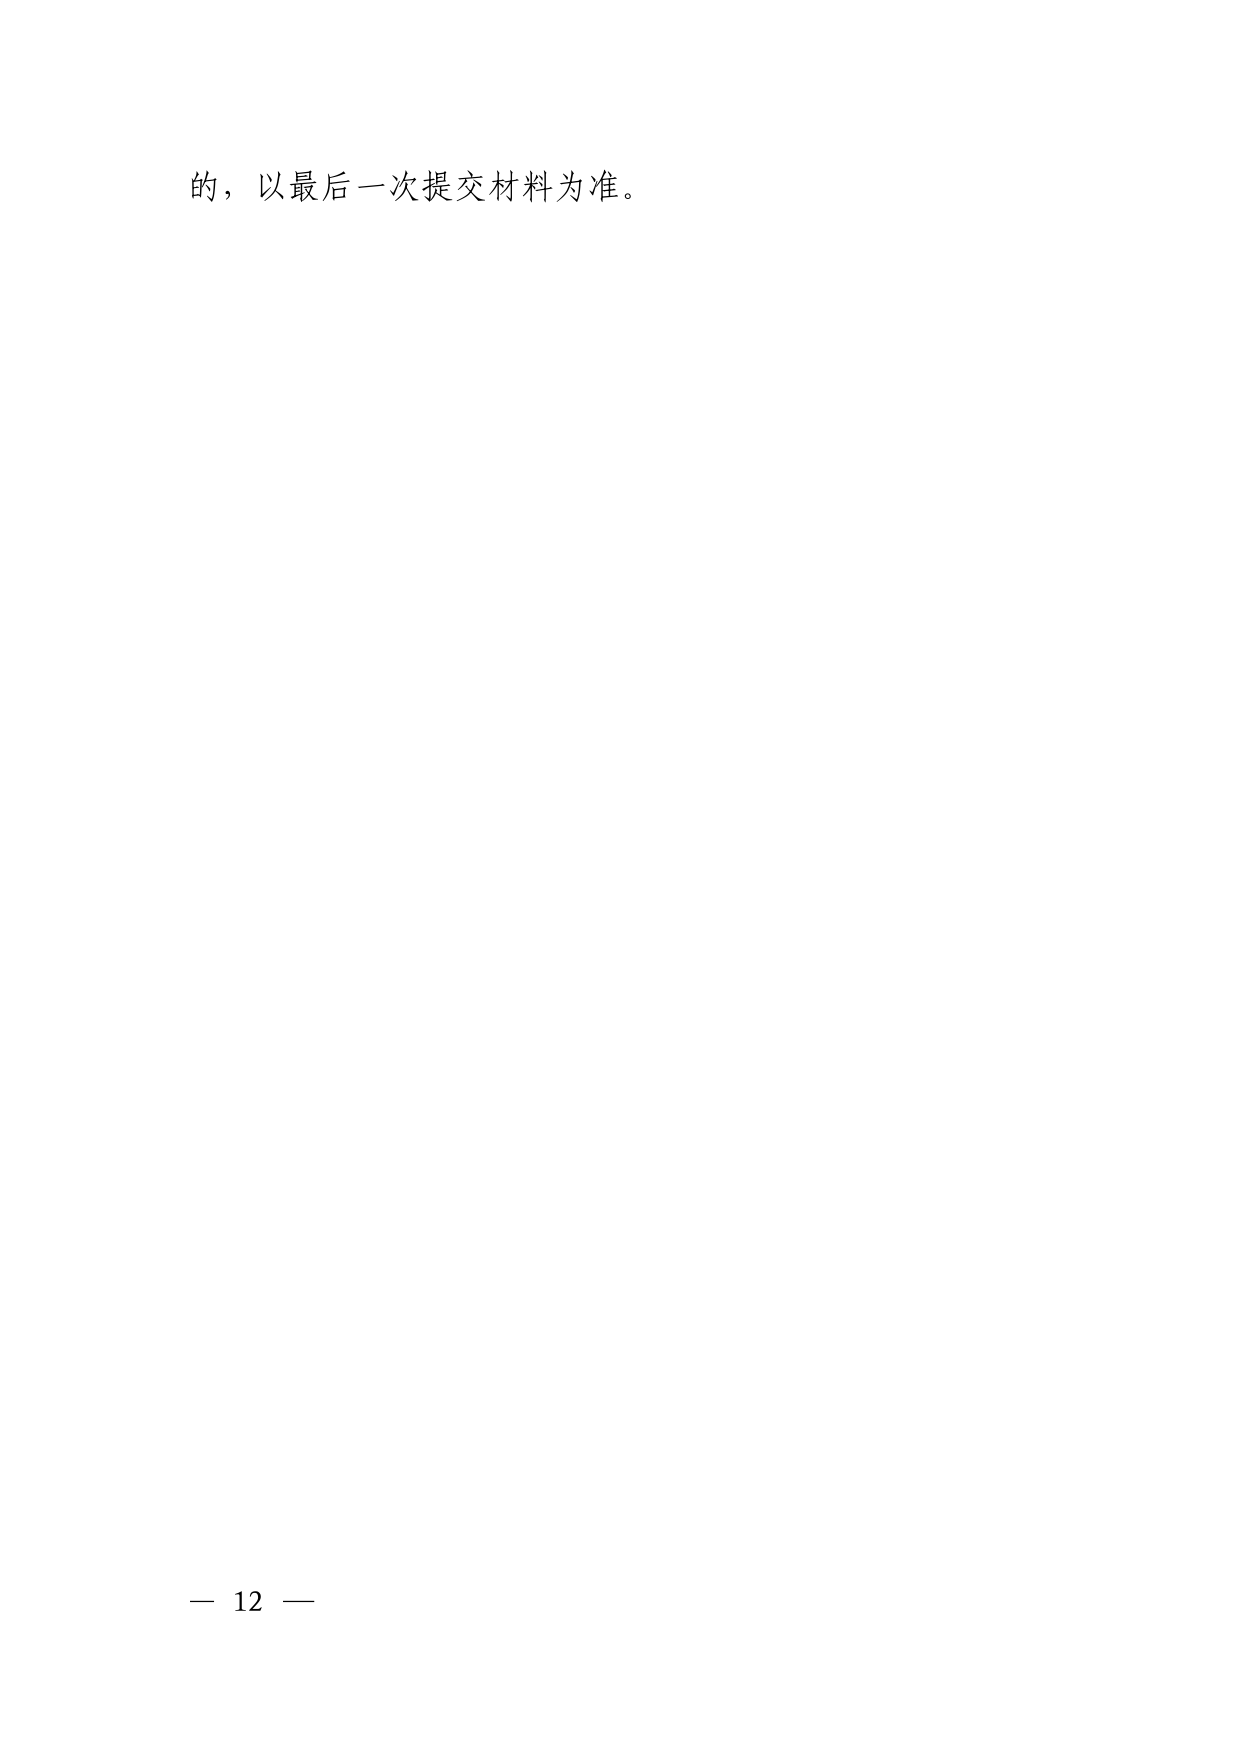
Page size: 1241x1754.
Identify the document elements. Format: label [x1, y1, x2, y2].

text [187, 152, 1053, 217]
